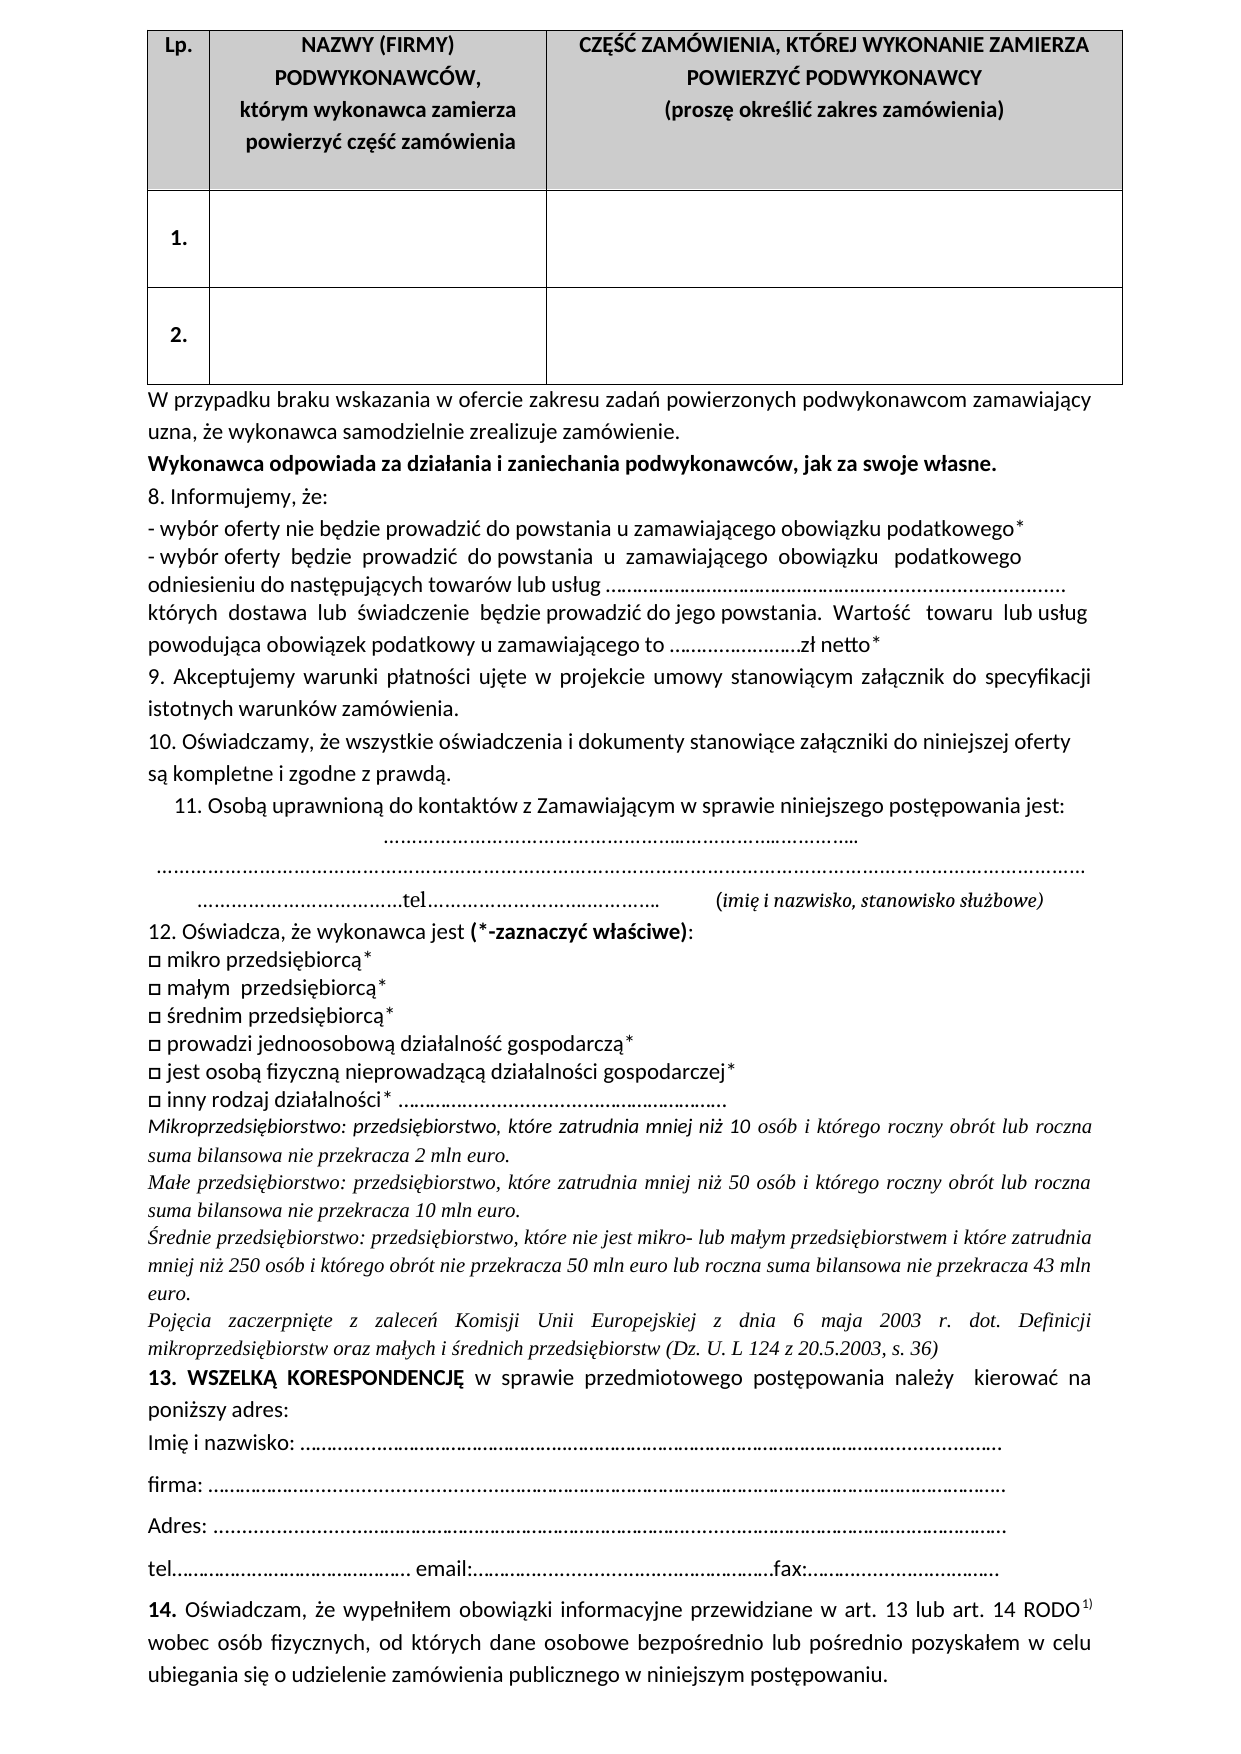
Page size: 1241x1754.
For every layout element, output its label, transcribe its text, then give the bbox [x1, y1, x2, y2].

text - wybór oferty nie będzie prowadzić do powstania u zamawiającego obowiązku podatkowego* [148, 514, 1093, 542]
text Mikroprzedsiębiorstwo: przedsiębiorstwo, które zatrudnia mniej niż 10 osób i którego roczny obrót lub roczna suma bilansowa nie przekracza 2 mln euro. [148, 1113, 1093, 1167]
table_cell 2. [148, 288, 209, 384]
text 8. Informujemy, że: [148, 482, 1093, 510]
text 13. WSZELKĄ KORESPONDENCJĘ w sprawie przedmiotowego postępowania należy kierować na poniższy adres: [148, 1363, 1093, 1423]
text □ jest osobą fizyczną nieprowadzącą działalności gospodarczej* [148, 1057, 1093, 1086]
text Małe przedsiębiorstwo: przedsiębiorstwo, które zatrudnia mniej niż 50 osób i którego roczny obrót lub roczna suma bilansowa nie przekracza 10 mln euro. [148, 1170, 1093, 1222]
text W przypadku braku wskazania w ofercie zakresu zadań powierzonych podwykonawcom zamawiający uzna, że wykonawca samodzielnie zrealizuje zamówienie. [148, 385, 1093, 445]
text Średnie przedsiębiorstwo: przedsiębiorstwo, które nie jest mikro- lub małym przedsiębiorstwem i które zatrudnia mniej niż 250 osób i którego obrót nie przekracza 50 mln euro lub roczna suma bilansowa nie przekracza 43 mln euro. [148, 1225, 1093, 1304]
table_cell [210, 191, 546, 287]
text Imię i nazwisko: ………......……………………………..……………………………………………………...............…… firma: ………………...................................………………………………………………………………………………….. [148, 1428, 1093, 1498]
table_cell [210, 288, 546, 384]
text których dostawa lub świadczenie będzie prowadzić do jego powstania. Wartość towaru lub usług powodująca obowiązek podatkowy u zamawiającego to ……......…...……zł netto* [148, 598, 1093, 658]
text □ prowadzi jednoosobową działalność gospodarczą* [148, 1029, 1093, 1057]
text Wykonawca odpowiada za działania i zaniechania podwykonawców, jak za swoje własne. [148, 449, 1093, 478]
table_cell [547, 191, 1122, 287]
text 14. Oświadczam, że wypełniłem obowiązki informacyjne przewidziane w art. 13 lub art. 14 RODO1) wobec osób fizycznych, od których dane osobowe bezpośrednio lub pośrednio pozyskałem w celu ubiegania się o udzielenie zamówienia publicznego w niniejszym postępowaniu. [148, 1596, 1093, 1688]
list 12. Oświadcza, że wykonawca jest (*-zaznaczyć właściwe): [148, 917, 1093, 945]
text - wybór oferty będzie prowadzić do powstania u zamawiającego obowiązku podatkowego odniesieniu do następujących towarów lub usług …………………..……………………….................................. [148, 542, 1093, 598]
text 11. Osobą uprawnioną do kontaktów z Zamawiającym w sprawie niniejszego postępowania jest: ……………………………………………..……………..…………..………………………………………………………………………………………………………………………………………………………………………………tel……………………….…………. (imię i nazwisko, stanowisko służbowe) [148, 791, 1093, 913]
text Pojęcia zaczerpnięte z zaleceń Komisji Unii Europejskiej z dnia 6 maja 2003 r. dot. Definicji mikroprzedsiębiorstw oraz małych i średnich przedsiębiorstw (Dz. U. L 124 z 20.5.2003, s. 36) [148, 1308, 1093, 1360]
text □ inny rodzaj działalności* …………........................…………………… [148, 1086, 1093, 1113]
text 10. Oświadczamy, że wszystkie oświadczenia i dokumenty stanowiące załączniki do niniejszej oferty są kompletne i zgodne z prawdą. [148, 727, 1093, 787]
table_header Lp. [148, 31, 209, 189]
table_header CZĘŚĆ ZAMÓWIENIA, KTÓREJ WYKONANIE ZAMIERZA POWIERZYĆ PODWYKONAWCY (proszę określić zakres zamówienia) [547, 31, 1122, 189]
text 9. Akceptujemy warunki płatności ujęte w projekcie umowy stanowiącym załącznik do specyfikacji istotnych warunków zamówienia. [148, 662, 1093, 723]
table_cell [547, 288, 1122, 384]
text □ mikro przedsiębiorcą* [148, 945, 1093, 973]
text □ małym przedsiębiorcą* [148, 973, 1093, 1001]
text □ średnim przedsiębiorcą* [148, 1001, 1093, 1029]
table_cell 1. [148, 191, 209, 287]
table_header NAZWY (FIRMY) PODWYKONAWCÓW, którym wykonawca zamierza powierzyć część zamówienia [210, 31, 546, 189]
text Adres: ...........................……………………………………………………..........…………………………..……………… tel……………...……………………… email:…………..................…....………………fax:………..........…....……… [148, 1512, 1093, 1582]
